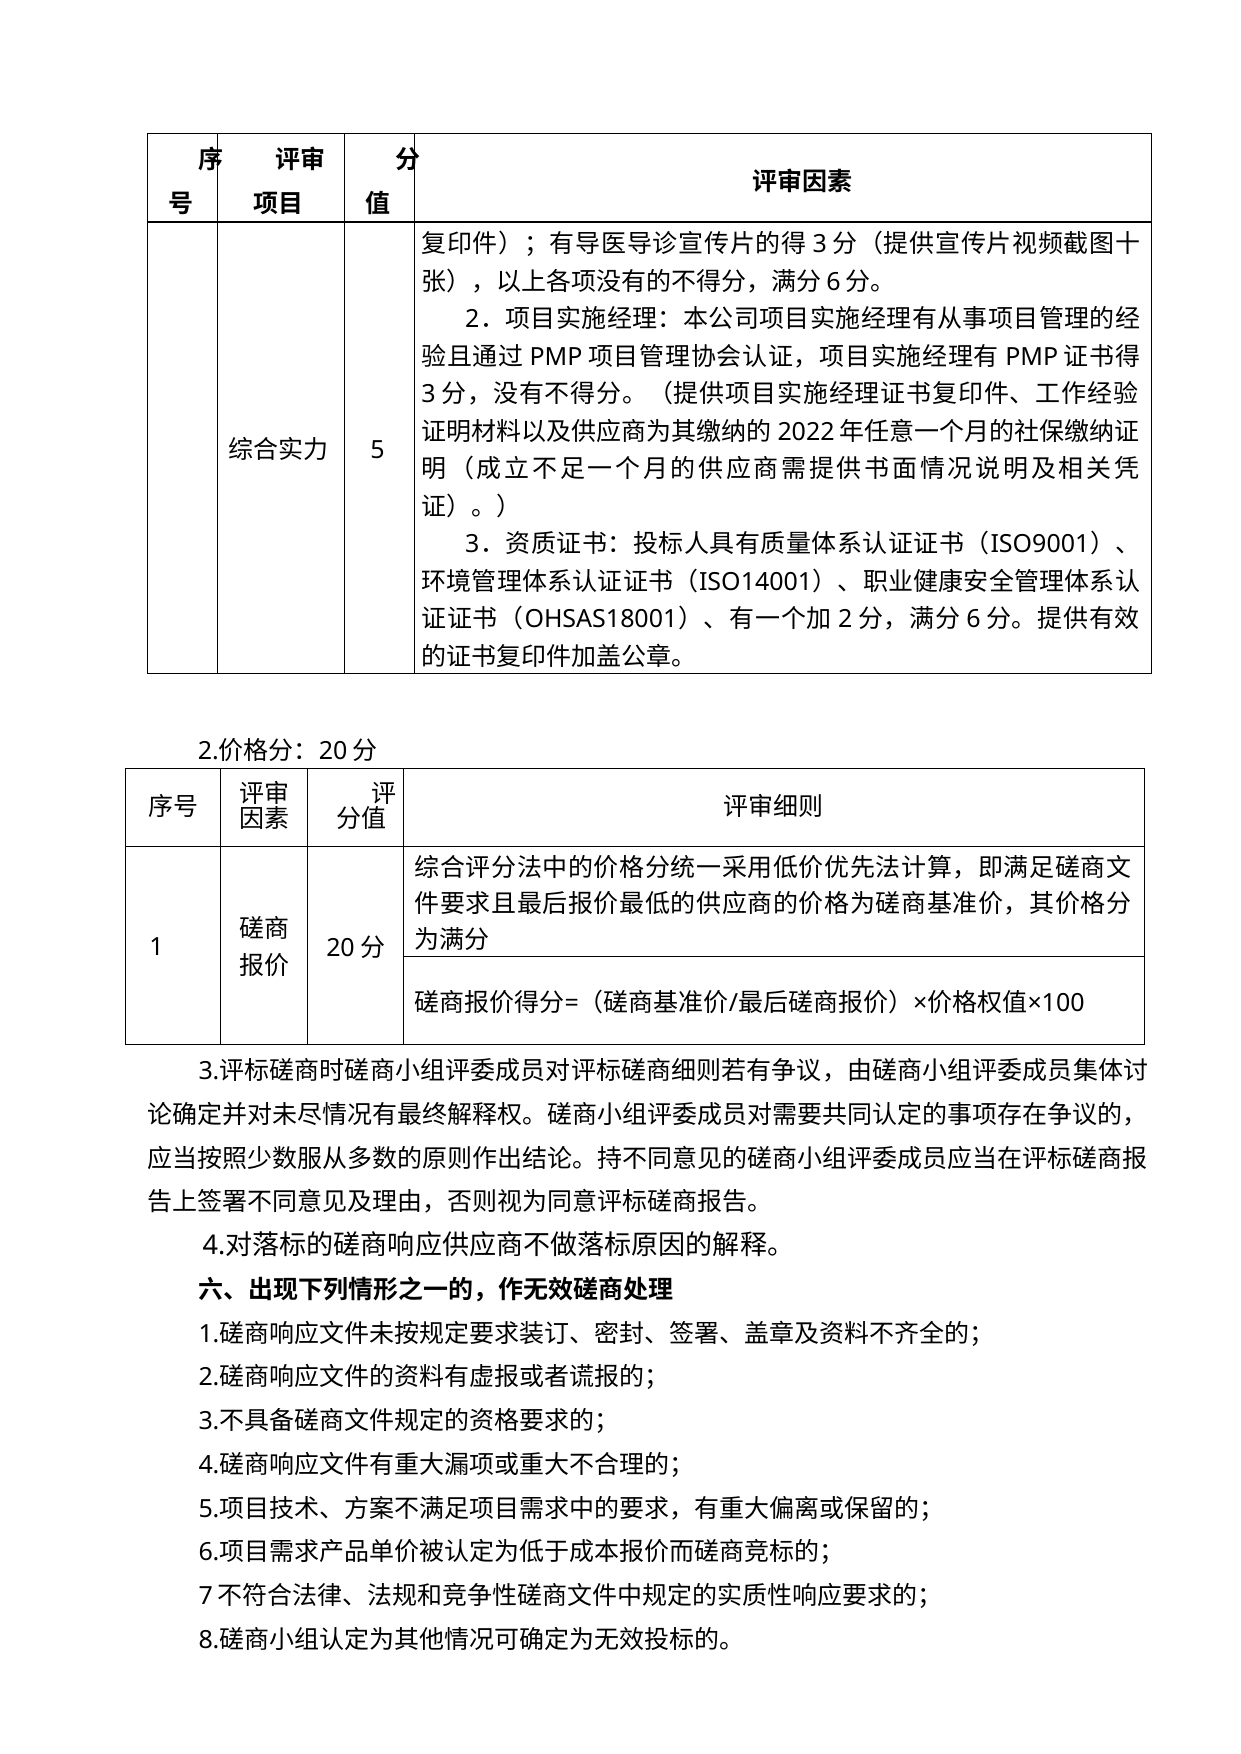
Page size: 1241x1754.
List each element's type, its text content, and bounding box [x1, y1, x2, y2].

table_cell 企业综合实力 [218, 223, 344, 672]
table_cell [415, 223, 1151, 672]
table_header 评分值 [308, 769, 403, 846]
text 4.磋商响应文件有重大漏项或重大不合理的； [148, 1438, 1152, 1482]
table_cell 20分 [308, 847, 403, 1043]
text 3.评标磋商时磋商小组评委成员对评标磋商细则若有争议，由磋商小组评委成员集体讨论确定并对未尽情况有最终解释权。磋商小组评委成员对需要共同认定的事项存在争议的，应当按照少数服从多数的原则作出结论。持不同意见的磋商小组评委成员应当在评标磋商报告上签署不同意见及理由，否则视为同意评标磋商报告。 [148, 1044, 1152, 1219]
table_cell 综合评分法中的价格分统一采用低价优先法计算，即满足磋商文件要求且最后报价最低的供应商的价格为磋商基准价，其价格分为满分 [404, 847, 1144, 956]
table_cell 磋商报价得分=（磋商基准价/最后磋商报价）×价格权值×100 [404, 957, 1144, 1043]
table_header 序号 [126, 769, 220, 846]
table_header 评审细则 [404, 769, 1144, 846]
table_header 序号 [148, 134, 217, 221]
table_cell 1 [126, 847, 220, 1043]
text 3.不具备磋商文件规定的资格要求的； [148, 1394, 1152, 1438]
text 4.对落标的磋商响应供应商不做落标原因的解释。 [148, 1219, 1152, 1263]
text 8.磋商小组认定为其他情况可确定为无效投标的。 [148, 1613, 1152, 1657]
table_cell 15 [345, 223, 414, 672]
text 6.项目需求产品单价被认定为低于成本报价而磋商竞标的； [148, 1526, 1152, 1569]
text 5.项目技术、方案不满足项目需求中的要求，有重大偏离或保留的； [148, 1482, 1152, 1526]
table_header 评审项目 [218, 134, 344, 221]
text 1.磋商响应文件未按规定要求装订、密封、签署、盖章及资料不齐全的； [148, 1307, 1152, 1351]
table_header 评审 因素 [221, 769, 307, 846]
text 2.价格分：20分 [148, 724, 1152, 768]
table_header 评审因素 [415, 134, 1151, 221]
table_cell 6 [148, 223, 217, 672]
text 7不符合法律、法规和竞争性磋商文件中规定的实质性响应要求的； [148, 1569, 1152, 1613]
table_cell 磋商 报价 [221, 847, 307, 1043]
text 2.磋商响应文件的资料有虚报或者谎报的； [148, 1351, 1152, 1394]
table_header 分值 [345, 134, 414, 221]
text 六、出现下列情形之一的，作无效磋商处理 [148, 1263, 1152, 1307]
